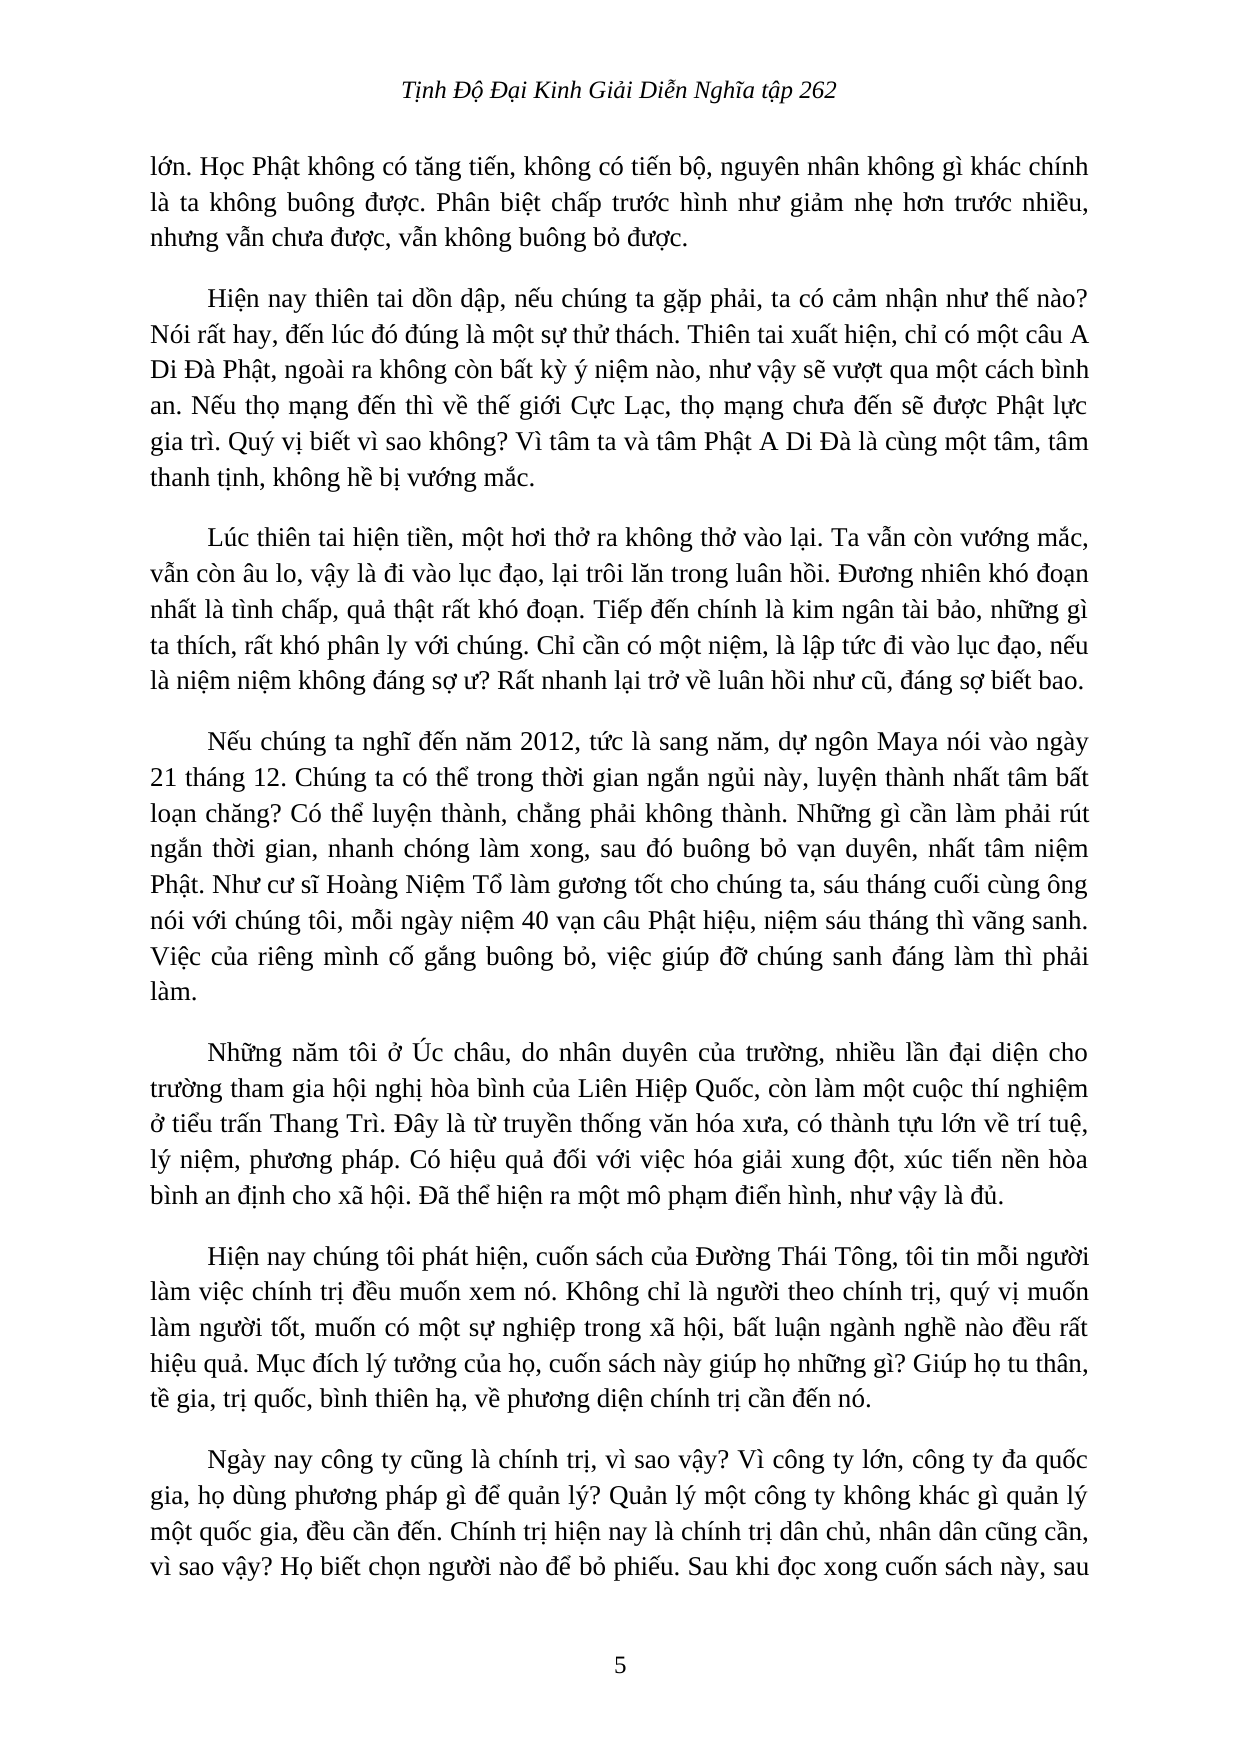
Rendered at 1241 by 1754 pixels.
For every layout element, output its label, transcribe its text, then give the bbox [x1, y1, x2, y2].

text Lúc thiên tai hiện tiền, một hơi thở ra không thở vào lại. Ta vẫn còn vướng mắc, vẫn còn âu lo, vậy là đi vào lục đạo, lại trôi lăn trong luân hồi. Đương nhiên khó đoạn nhất là tình chấp, quả thật rất khó đoạn. Tiếp đến chính là kim ngân tài bảo, những gì ta thích, rất khó phân ly với chúng. Chỉ cần có một niệm, là lập tức đi vào lục đạo, nếu là niệm niệm không đáng sợ ư? Rất nhanh lại trở về luân hồi như cũ, đáng sợ biết bao. [150, 522, 1090, 696]
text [150, 150, 1090, 253]
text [150, 1443, 1090, 1582]
text Nếu chúng ta nghĩ đến năm 2012, tức là sang năm, dự ngôn Maya nói vào ngày 21 tháng 12. Chúng ta có thể trong thời gian ngắn ngủi này, luyện thành nhất tâm bất loạn chăng? Có thể luyện thành, chẳng phải không thành. Những gì cần làm phải rút ngắn thời gian, nhanh chóng làm xong, sau đó buông bỏ vạn duyên, nhất tâm niệm Phật. Như cư sĩ Hoàng Niệm Tổ làm gương tốt cho chúng ta, sáu tháng cuối cùng ông nói với chúng tôi, mỗi ngày niệm 40 vạn câu Phật hiệu, niệm sáu tháng thì vãng sanh. Việc của riêng mình cố gắng buông bỏ, việc giúp đỡ chúng sanh đáng làm thì phải làm. [150, 725, 1090, 1006]
text Hiện nay thiên tai dồn dập, nếu chúng ta gặp phải, ta có cảm nhận như thế nào? Nói rất hay, đến lúc đó đúng là một sự thử thách. Thiên tai xuất hiện, chỉ có một câu A Di Đà Phật, ngoài ra không còn bất kỳ ý niệm nào, như vậy sẽ vượt qua một cách bình an. Nếu thọ mạng đến thì về thế giới Cực Lạc, thọ mạng chưa đến sẽ được Phật lực gia trì. Quý vị biết vì sao không? Vì tâm ta và tâm Phật A Di Đà là cùng một tâm, tâm thanh tịnh, không hề bị vướng mắc. [150, 282, 1090, 492]
text Những năm tôi ở Úc châu, do nhân duyên của trường, nhiều lần đại diện cho trường tham gia hội nghị hòa bình của Liên Hiệp Quốc, còn làm một cuộc thí nghiệm ở tiểu trấn Thang Trì. Đây là từ truyền thống văn hóa xưa, có thành tựu lớn về trí tuệ, lý niệm, phương pháp. Có hiệu quả đối với việc hóa giải xung đột, xúc tiến nền hòa bình an định cho xã hội. Đã thể hiện ra một mô phạm điển hình, như vậy là đủ. [150, 1036, 1090, 1210]
text Hiện nay chúng tôi phát hiện, cuốn sách của Đường Thái Tông, tôi tin mỗi người làm việc chính trị đều muốn xem nó. Không chỉ là người theo chính trị, quý vị muốn làm người tốt, muốn có một sự nghiệp trong xã hội, bất luận ngành nghề nào đều rất hiệu quả. Mục đích lý tưởng của họ, cuốn sách này giúp họ những gì? Giúp họ tu thân, tề gia, trị quốc, bình thiên hạ, về phương diện chính trị cần đến nó. [150, 1240, 1090, 1414]
